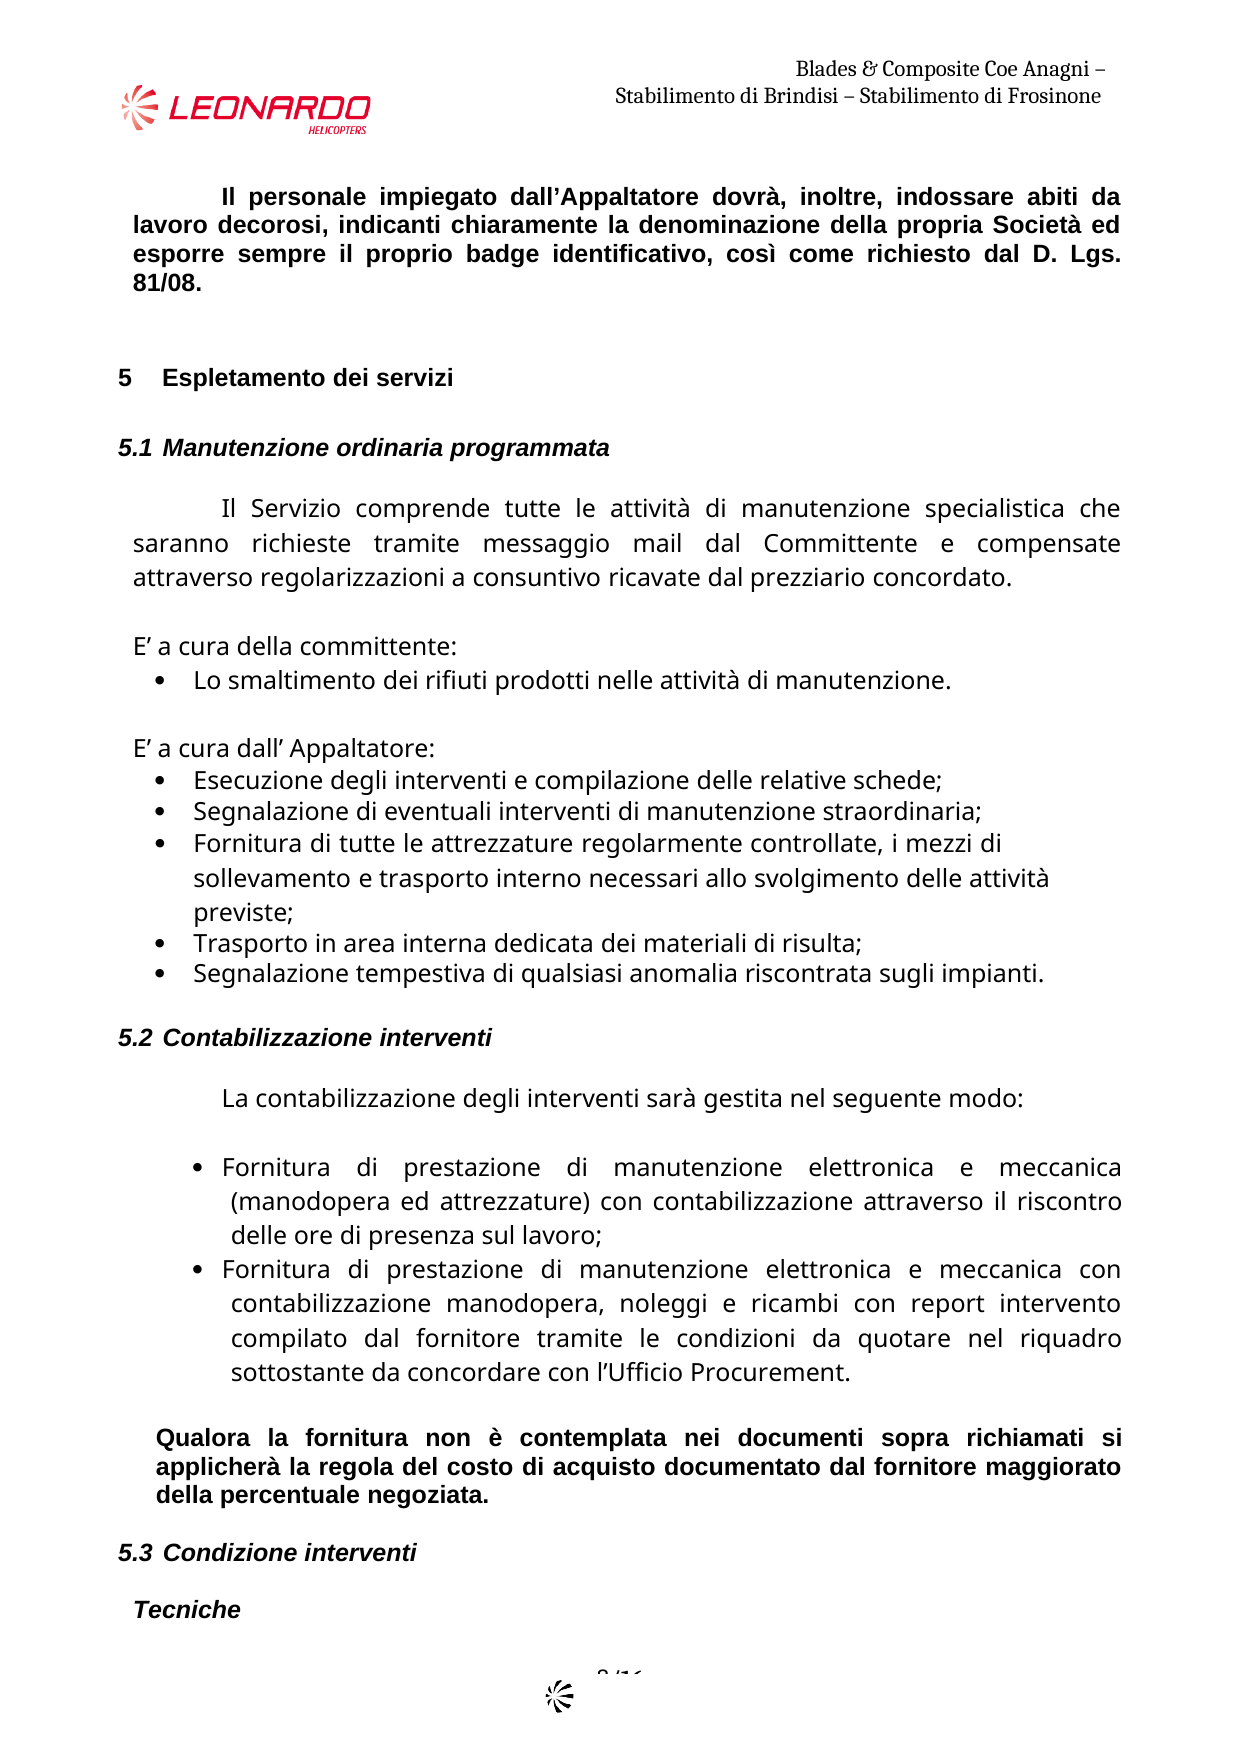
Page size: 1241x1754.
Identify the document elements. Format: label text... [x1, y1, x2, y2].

list Segnalazione tempestiva di qualsiasi anomalia riscontrata sugli impianti. [155, 958, 1134, 989]
list Trasporto in area interna dedicata dei materiali di risulta; [155, 928, 1134, 958]
subtitle Manutenzione ordinaria programmata [118, 433, 1134, 462]
list Segnalazione di eventuali interventi di manutenzione straordinaria; [155, 796, 1134, 826]
subtitle Contabilizzazione interventi [118, 1023, 1134, 1052]
picture [121, 85, 371, 134]
text Il personale impiegato dall’Appaltatore dovrà, inoltre, indossare abiti da lavoro decorosi, indicanti chiaramente la denominazione della propria Società ed esporre sempre il proprio badge identificativo, così come richiesto dal D. Lgs. 81/08. [133, 181, 1122, 296]
subtitle Condizione interventi Tecniche [118, 1509, 417, 1624]
text La contabilizzazione degli interventi sarà gestita nel seguente modo: [221, 1081, 1134, 1115]
picture [545, 1680, 574, 1713]
text E’ a cura della committente: [133, 628, 1134, 662]
list Fornitura di prestazione di manutenzione elettronica e meccanica (manodopera ed attrezzature) con contabilizzazione attraverso il riscontro delle ore di presenza sul lavoro; [193, 1150, 1123, 1252]
list Lo smaltimento dei rifiuti prodotti nelle attività di manutenzione. [155, 662, 1134, 696]
subtitle Espletamento dei servizi [118, 363, 1134, 392]
text E’ a cura dall’ Appaltatore: [133, 731, 1134, 765]
text Il Servizio comprende tutte le attività di manutenzione specialistica che saranno richieste tramite messaggio mail dal Committente e compensate attraverso regolarizzazioni a consuntivo ricavate dal prezziario concordato. [133, 491, 1122, 594]
list Fornitura di tutte le attrezzature regolarmente controllate, i mezzi di sollevamento e trasporto interno necessari allo svolgimento delle attività previste; [156, 826, 1121, 928]
list Esecuzione degli interventi e compilazione delle relative schede; [155, 765, 1134, 796]
list Fornitura di prestazione di manutenzione elettronica e meccanica con contabilizzazione manodopera, noleggi e ricambi con report intervento compilato dal fornitore tramite le condizioni da quotare nel riquadro sottostante da concordare con l’Ufficio Procurement. [193, 1252, 1122, 1388]
text Qualora la fornitura non è contemplata nei documenti sopra richiamati si applicherà la regola del costo di acquisto documentato dal fornitore maggiorato della percentuale negoziata. [156, 1423, 1123, 1509]
